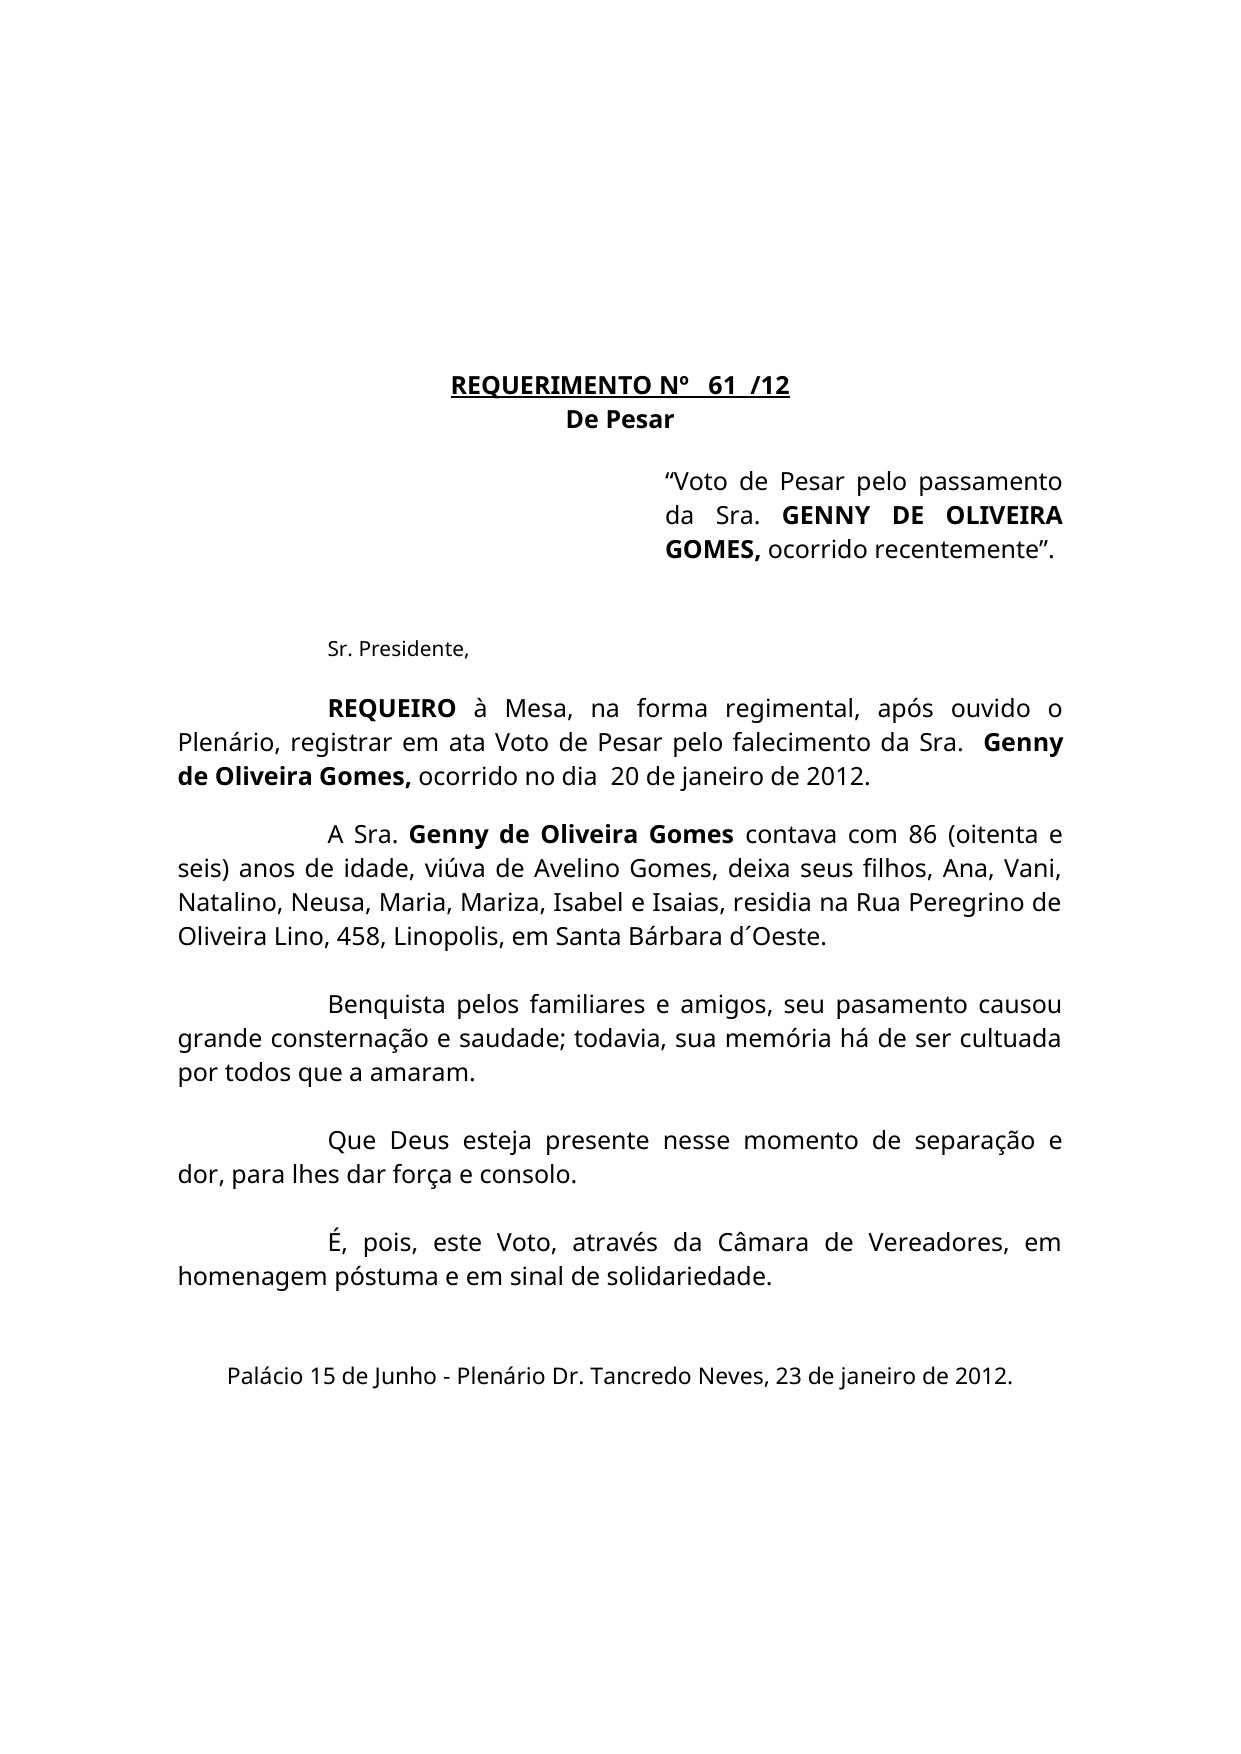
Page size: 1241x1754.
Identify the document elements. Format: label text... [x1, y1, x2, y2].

title REQUERIMENTO Nº 61 /12 [177, 368, 1063, 402]
text A Sra. Genny de Oliveira Gomes contava com 86 (oitenta e seis) anos de idade, viúva de Avelino Gomes, deixa seus filhos, Ana, Vani, Natalino, Neusa, Maria, Mariza, Isabel e Isaias, residia na Rua Peregrino de Oliveira Lino, 458, Linopolis, em Santa Bárbara d´Oeste. [177, 817, 1063, 953]
text Benquista pelos familiares e amigos, seu pasamento causou grande consternação e saudade; todavia, sua memória há de ser cultuada por todos que a amaram. [177, 987, 1063, 1089]
text Sr. Presidente, [177, 634, 1063, 662]
text “Voto de Pesar pelo passamento da Sra. GENNY DE OLIVEIRA GOMES, ocorrido recentemente”. [665, 464, 1063, 566]
text Palácio 15 de Junho - Plenário Dr. Tancredo Neves, 23 de janeiro de 2012. [177, 1360, 1063, 1391]
text Que Deus esteja presente nesse momento de separação e dor, para lhes dar força e consolo. [177, 1123, 1063, 1191]
text REQUEIRO à Mesa, na forma regimental, após ouvido o Plenário, registrar de Pesar pelo falecimento da Sra. Genny de Oliveira Gomes, ocorrido no dia 20 de janeiro de 2012. [177, 691, 1063, 793]
text É, pois, este Voto, através da Câmara de Vereadores, em homenagem póstuma e em sinal de solidariedade. [177, 1224, 1063, 1292]
subtitle De Pesar [177, 402, 1063, 436]
